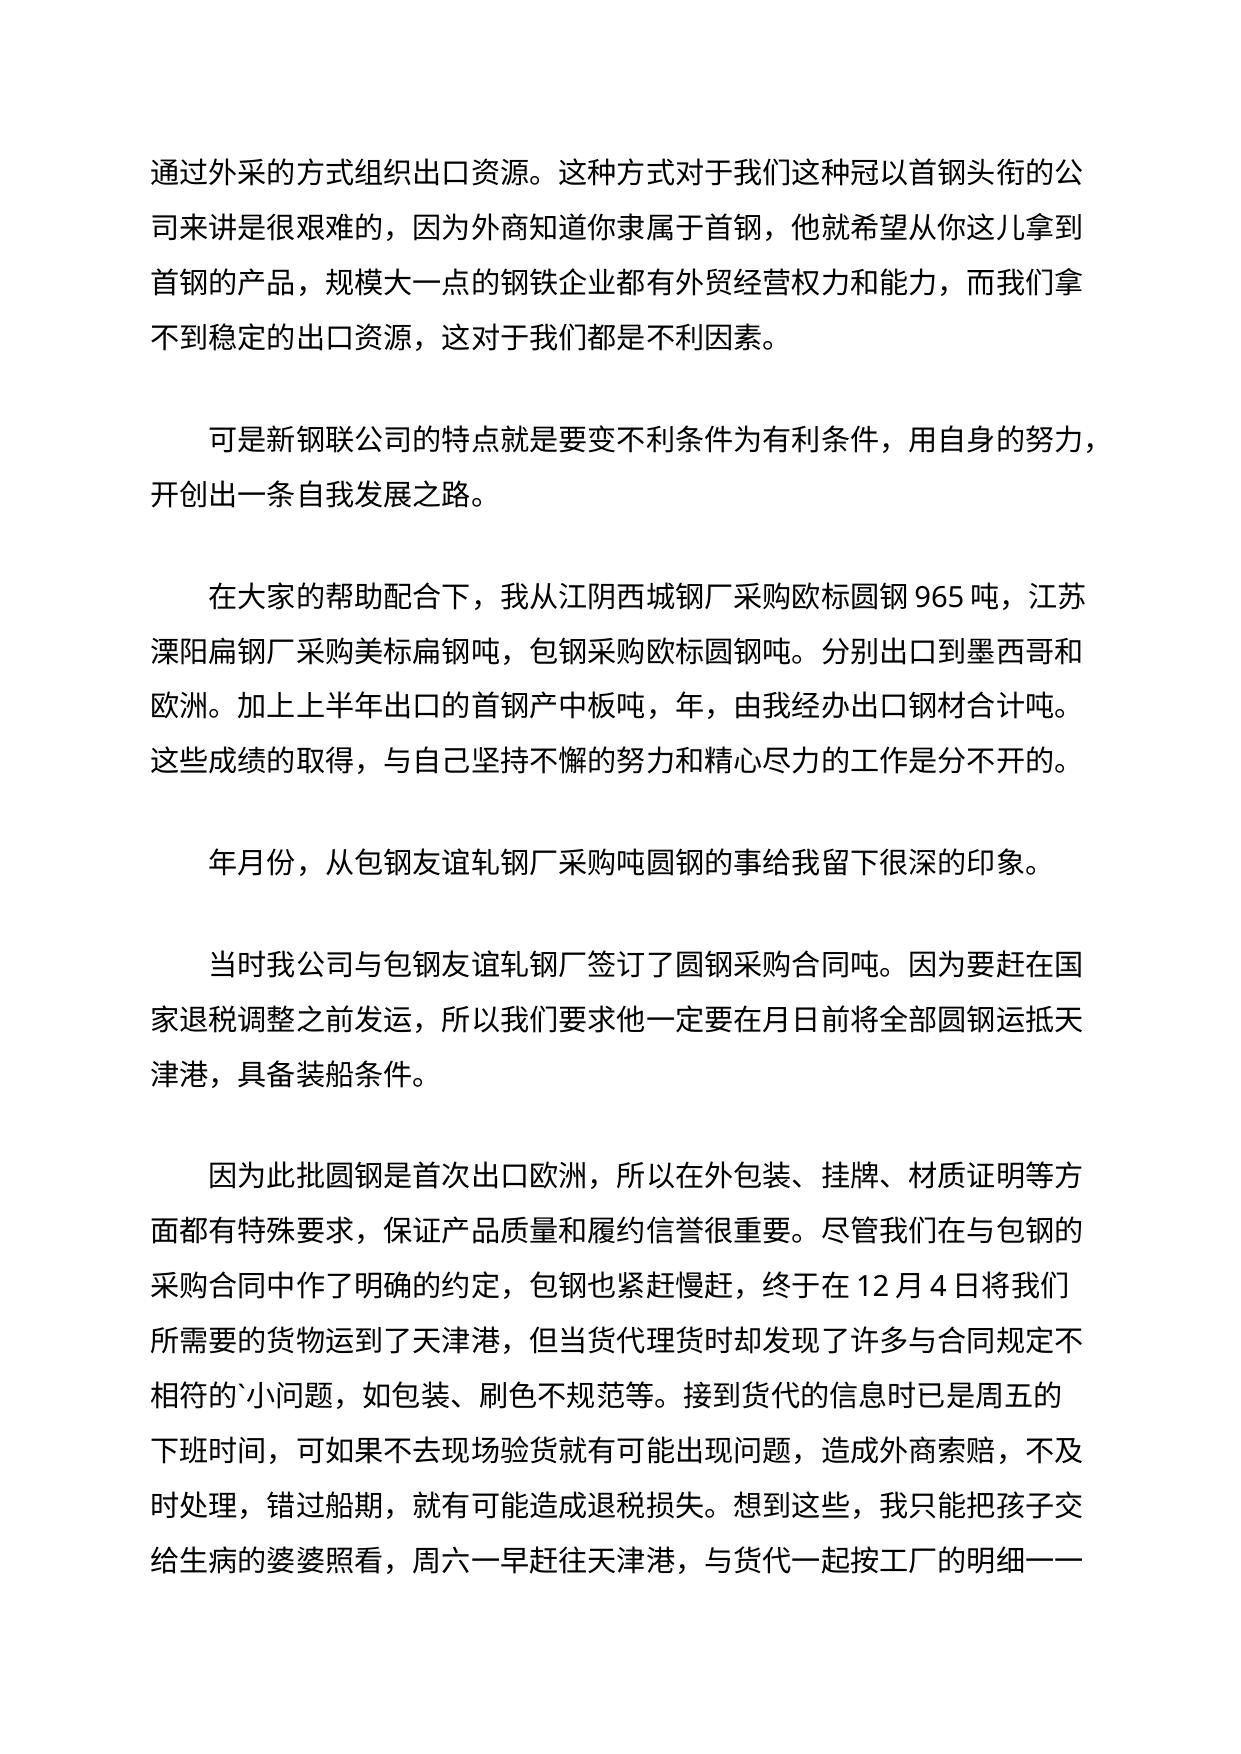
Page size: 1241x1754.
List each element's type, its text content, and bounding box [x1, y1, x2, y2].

text 当时我公司与包钢友谊轧钢厂签订了圆钢采购合同吨。因为要赶在国家退税调整之前发运，所以我们要求他一定要在月日前将全部圆钢运抵天津港，具备装船条件。 [150, 941, 1090, 1093]
text 在大家的帮助配合下，我从江阴西城钢厂采购欧标圆钢965吨，江苏溧阳扁钢厂采购美标扁钢吨，包钢采购欧标圆钢吨。分别出口到墨西哥和欧洲。加上上半年出口的首钢产中板吨，年，由我经办出口钢材合计吨。这些成绩的取得，与自己坚持不懈的努力和精心尽力的工作是分不开的。 [150, 573, 1090, 780]
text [150, 1153, 1090, 1580]
text 可是新钢联公司的特点就是要变不利条件为有利条件，用自身的努力，开创出一条自我发展之路。 [150, 416, 1090, 514]
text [150, 150, 1090, 357]
text 年月份，从包钢友谊轧钢厂采购吨圆钢的事给我留下很深的印象。 [150, 840, 1090, 882]
